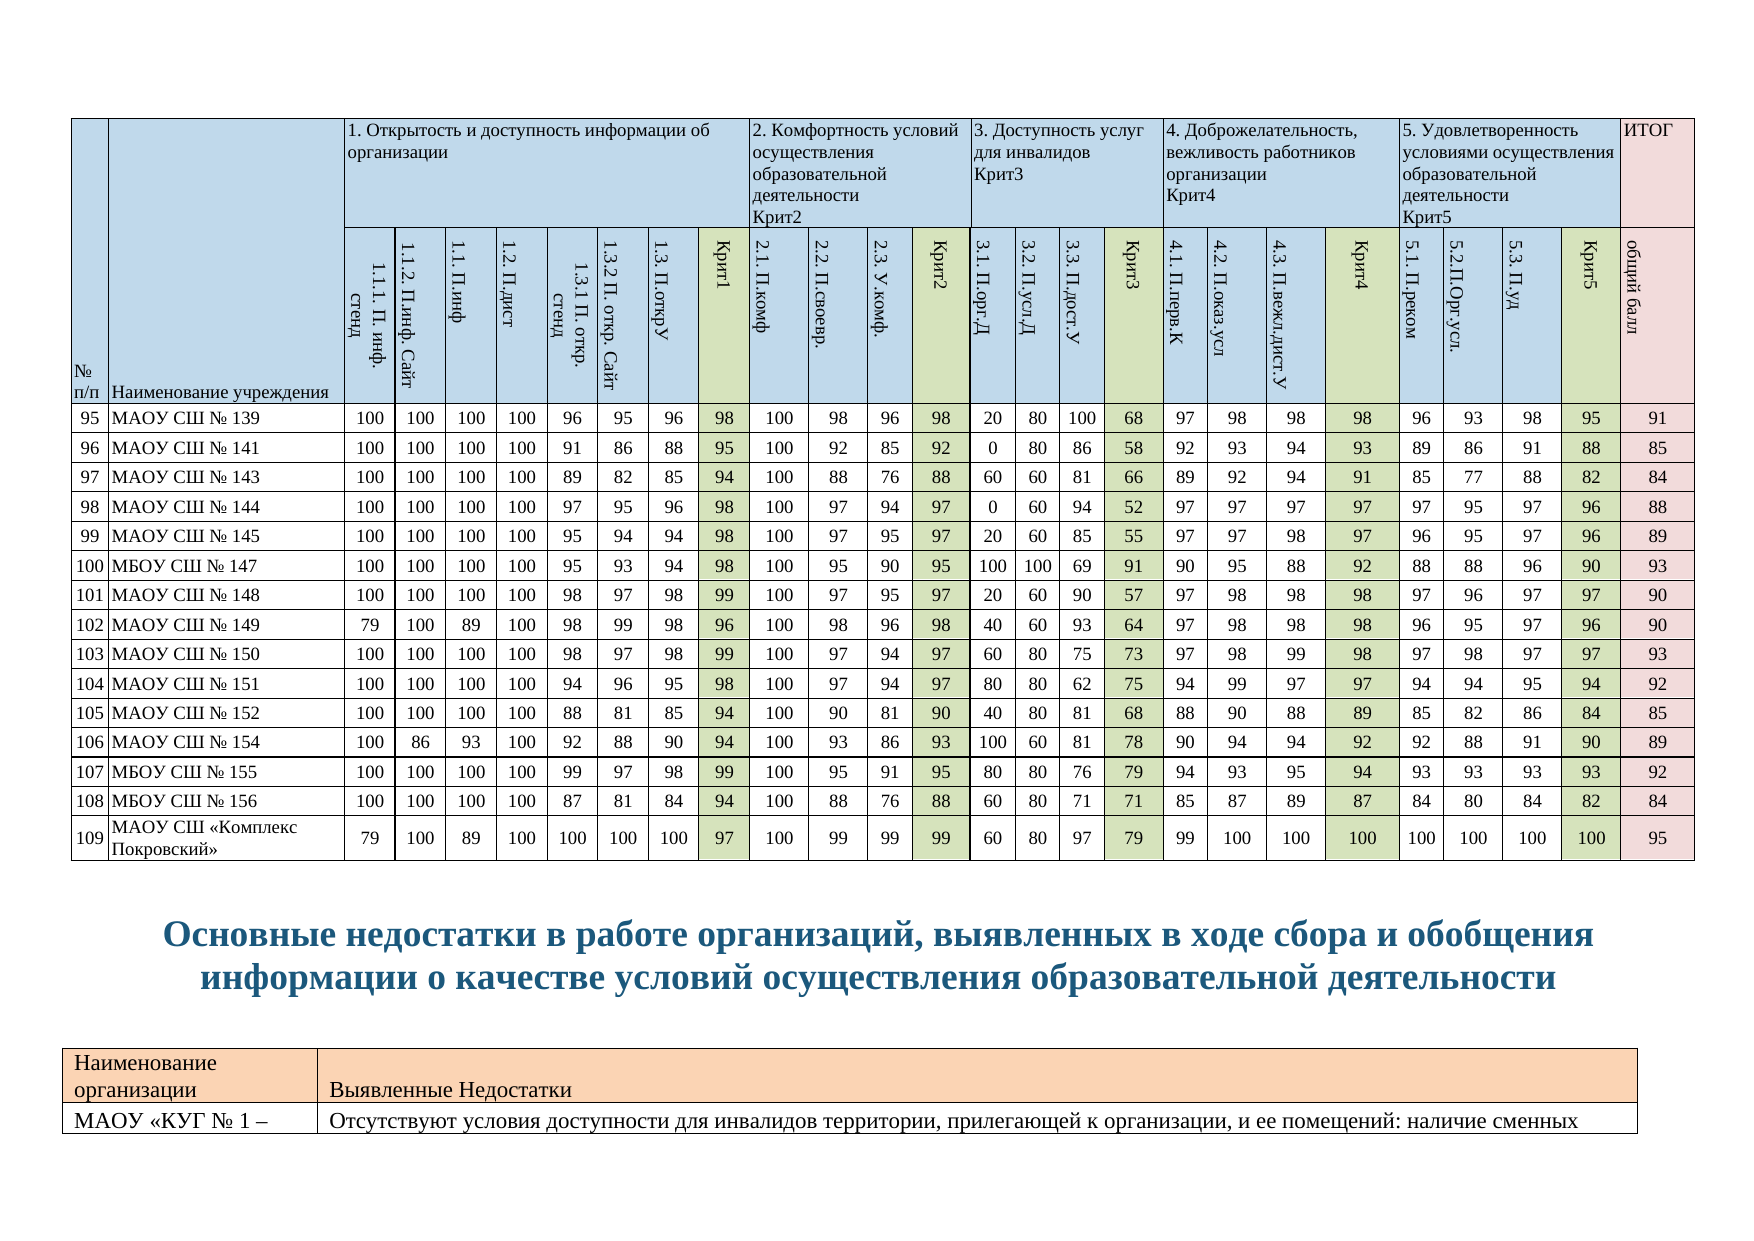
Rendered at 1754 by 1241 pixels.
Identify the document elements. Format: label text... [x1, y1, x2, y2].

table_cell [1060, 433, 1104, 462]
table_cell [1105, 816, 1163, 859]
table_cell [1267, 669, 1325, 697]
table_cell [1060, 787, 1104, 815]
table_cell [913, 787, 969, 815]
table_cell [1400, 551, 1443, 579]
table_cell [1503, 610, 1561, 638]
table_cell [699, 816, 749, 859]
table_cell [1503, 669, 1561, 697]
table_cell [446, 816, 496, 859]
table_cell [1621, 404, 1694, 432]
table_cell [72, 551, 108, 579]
table_header ИТОГ [1621, 119, 1694, 227]
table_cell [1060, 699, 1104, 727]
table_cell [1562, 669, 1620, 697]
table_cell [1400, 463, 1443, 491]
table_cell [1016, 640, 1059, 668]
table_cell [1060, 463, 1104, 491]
table_header 3. Доступность услуг для инвалидов Крит3 [972, 119, 1163, 227]
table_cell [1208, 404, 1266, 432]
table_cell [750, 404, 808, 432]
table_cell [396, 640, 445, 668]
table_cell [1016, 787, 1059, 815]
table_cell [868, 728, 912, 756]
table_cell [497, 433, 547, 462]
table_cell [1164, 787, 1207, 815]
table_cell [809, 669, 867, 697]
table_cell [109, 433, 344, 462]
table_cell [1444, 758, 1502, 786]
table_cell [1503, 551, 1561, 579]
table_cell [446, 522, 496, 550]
table_cell 2.2. П.своевр. [809, 228, 867, 403]
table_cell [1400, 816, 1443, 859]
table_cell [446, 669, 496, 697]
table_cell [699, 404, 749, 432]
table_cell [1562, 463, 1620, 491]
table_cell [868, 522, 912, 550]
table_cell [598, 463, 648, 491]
table_cell 3.1. П.орг.Д [971, 228, 1015, 403]
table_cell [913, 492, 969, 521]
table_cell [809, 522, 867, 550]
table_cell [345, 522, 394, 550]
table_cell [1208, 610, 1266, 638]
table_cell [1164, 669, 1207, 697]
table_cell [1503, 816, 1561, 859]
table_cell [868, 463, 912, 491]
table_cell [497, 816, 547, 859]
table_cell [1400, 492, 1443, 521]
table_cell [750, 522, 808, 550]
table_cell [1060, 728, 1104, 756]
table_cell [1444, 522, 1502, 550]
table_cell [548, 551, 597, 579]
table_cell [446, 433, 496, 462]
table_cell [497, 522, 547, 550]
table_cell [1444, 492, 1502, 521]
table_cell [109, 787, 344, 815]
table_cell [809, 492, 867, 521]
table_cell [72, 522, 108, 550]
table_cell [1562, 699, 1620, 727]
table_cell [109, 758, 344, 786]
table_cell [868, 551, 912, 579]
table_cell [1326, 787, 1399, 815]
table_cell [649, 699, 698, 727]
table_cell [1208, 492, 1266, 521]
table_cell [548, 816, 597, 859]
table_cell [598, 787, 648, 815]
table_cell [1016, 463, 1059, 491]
table_cell 5.3. П.уд [1503, 228, 1561, 403]
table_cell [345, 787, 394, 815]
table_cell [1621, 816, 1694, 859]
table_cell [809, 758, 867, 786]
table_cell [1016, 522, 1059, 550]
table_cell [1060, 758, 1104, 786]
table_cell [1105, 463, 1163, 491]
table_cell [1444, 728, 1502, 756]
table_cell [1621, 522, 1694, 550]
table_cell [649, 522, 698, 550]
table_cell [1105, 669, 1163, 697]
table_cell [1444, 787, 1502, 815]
table_cell 1.1.1. П. инф. стенд [345, 228, 394, 403]
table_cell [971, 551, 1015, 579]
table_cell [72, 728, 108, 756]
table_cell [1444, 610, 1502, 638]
table_header 5. Удовлетворенность условиями осуществления образовательной деятельности Крит5 [1400, 119, 1620, 227]
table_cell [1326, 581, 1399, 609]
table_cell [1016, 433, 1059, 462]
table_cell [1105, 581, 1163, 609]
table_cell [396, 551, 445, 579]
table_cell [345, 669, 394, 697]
table_cell 1.2. П.дист [497, 228, 547, 403]
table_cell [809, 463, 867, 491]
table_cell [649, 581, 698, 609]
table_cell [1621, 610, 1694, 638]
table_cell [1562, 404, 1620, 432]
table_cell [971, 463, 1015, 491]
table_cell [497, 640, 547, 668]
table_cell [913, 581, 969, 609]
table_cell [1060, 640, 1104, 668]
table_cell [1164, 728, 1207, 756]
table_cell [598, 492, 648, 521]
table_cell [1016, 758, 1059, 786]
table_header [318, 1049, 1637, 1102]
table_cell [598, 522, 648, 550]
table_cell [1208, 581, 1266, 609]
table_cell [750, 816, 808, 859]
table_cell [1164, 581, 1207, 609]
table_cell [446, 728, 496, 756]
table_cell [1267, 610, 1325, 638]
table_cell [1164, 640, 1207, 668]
table_cell Крит1 [699, 228, 749, 403]
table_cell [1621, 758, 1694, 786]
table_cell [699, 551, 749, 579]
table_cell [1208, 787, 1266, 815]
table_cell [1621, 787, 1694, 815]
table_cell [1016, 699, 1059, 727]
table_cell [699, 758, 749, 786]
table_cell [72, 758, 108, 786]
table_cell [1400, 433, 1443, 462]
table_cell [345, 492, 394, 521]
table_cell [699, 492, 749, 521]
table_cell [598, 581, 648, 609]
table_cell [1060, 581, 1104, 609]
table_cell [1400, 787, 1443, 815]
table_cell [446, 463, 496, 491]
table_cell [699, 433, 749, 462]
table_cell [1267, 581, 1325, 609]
table_cell 1.3.2 П. откр. Сайт [598, 228, 648, 403]
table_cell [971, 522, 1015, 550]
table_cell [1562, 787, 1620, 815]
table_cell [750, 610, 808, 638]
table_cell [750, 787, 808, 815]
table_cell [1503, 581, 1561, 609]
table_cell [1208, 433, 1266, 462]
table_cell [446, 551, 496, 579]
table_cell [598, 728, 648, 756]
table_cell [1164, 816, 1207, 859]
table_cell общий балл [1621, 228, 1694, 403]
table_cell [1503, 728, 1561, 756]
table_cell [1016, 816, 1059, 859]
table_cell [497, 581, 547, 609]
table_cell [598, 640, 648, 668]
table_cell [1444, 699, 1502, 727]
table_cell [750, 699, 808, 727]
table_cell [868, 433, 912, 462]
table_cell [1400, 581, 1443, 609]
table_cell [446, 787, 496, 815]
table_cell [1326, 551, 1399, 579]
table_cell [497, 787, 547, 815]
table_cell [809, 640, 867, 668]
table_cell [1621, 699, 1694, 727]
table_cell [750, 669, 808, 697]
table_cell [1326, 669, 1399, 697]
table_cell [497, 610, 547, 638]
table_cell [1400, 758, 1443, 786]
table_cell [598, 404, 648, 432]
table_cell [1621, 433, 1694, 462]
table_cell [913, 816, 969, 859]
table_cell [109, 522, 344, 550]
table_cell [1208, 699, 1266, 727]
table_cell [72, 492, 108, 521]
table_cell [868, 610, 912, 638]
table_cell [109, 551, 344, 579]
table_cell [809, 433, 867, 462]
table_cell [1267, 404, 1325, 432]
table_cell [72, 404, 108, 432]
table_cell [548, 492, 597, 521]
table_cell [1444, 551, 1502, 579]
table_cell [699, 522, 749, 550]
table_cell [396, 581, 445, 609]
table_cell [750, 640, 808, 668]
table_cell 2.3. У.комф. [868, 228, 912, 403]
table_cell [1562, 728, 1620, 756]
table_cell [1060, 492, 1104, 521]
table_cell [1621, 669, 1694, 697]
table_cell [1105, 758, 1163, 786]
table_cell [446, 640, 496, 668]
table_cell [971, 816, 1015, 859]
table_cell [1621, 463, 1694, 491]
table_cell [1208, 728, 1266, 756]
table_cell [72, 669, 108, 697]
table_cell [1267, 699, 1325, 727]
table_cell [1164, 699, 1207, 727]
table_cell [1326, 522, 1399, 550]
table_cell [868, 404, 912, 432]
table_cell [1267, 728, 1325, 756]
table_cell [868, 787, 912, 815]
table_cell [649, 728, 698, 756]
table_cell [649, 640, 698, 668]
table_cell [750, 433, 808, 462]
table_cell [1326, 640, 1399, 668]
table_header 4. Доброжелательность, вежливость работников организации Крит4 [1164, 119, 1399, 227]
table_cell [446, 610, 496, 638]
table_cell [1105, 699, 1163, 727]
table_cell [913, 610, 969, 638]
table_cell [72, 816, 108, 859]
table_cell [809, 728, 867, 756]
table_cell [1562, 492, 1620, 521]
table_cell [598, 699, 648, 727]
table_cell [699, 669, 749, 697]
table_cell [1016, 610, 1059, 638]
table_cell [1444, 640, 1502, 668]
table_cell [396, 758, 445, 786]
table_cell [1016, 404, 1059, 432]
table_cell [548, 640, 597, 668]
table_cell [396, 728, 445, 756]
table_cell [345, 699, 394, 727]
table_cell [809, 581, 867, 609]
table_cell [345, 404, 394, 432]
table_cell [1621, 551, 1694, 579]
table_header 1. Открытость и доступность информации об организации [345, 119, 749, 227]
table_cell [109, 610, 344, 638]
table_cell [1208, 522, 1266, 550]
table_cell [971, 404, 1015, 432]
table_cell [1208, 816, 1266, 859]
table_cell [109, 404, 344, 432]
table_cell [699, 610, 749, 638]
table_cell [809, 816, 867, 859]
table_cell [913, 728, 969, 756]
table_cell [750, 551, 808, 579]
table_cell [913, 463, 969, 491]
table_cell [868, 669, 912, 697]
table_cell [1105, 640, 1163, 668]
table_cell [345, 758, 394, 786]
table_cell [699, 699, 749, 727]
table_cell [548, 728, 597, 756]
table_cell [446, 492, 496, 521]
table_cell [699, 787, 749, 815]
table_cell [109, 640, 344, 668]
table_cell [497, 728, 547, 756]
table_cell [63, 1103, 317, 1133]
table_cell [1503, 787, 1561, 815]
table_cell 1.3. П.открУ [649, 228, 698, 403]
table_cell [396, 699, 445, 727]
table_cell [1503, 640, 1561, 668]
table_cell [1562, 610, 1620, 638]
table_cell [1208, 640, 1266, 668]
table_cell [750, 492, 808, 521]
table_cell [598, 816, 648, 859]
table_cell 1.1.2. П.инф. Сайт [396, 228, 445, 403]
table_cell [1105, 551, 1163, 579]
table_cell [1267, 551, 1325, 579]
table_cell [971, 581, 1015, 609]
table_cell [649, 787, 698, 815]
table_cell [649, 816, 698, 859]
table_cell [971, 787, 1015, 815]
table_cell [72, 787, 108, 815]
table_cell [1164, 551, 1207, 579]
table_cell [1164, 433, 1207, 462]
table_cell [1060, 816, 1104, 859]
table_cell 3.3. П.дост.У [1060, 228, 1104, 403]
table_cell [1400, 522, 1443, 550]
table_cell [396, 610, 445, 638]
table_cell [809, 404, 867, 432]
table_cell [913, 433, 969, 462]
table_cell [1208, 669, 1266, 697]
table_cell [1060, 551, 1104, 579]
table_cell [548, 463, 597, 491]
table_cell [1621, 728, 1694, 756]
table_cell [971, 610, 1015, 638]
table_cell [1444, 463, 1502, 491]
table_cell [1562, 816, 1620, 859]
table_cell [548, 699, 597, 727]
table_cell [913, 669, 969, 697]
table_cell Крит4 [1326, 228, 1399, 403]
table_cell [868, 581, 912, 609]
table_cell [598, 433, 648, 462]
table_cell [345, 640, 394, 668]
table_cell 4.2. П.оказ.усл [1208, 228, 1266, 403]
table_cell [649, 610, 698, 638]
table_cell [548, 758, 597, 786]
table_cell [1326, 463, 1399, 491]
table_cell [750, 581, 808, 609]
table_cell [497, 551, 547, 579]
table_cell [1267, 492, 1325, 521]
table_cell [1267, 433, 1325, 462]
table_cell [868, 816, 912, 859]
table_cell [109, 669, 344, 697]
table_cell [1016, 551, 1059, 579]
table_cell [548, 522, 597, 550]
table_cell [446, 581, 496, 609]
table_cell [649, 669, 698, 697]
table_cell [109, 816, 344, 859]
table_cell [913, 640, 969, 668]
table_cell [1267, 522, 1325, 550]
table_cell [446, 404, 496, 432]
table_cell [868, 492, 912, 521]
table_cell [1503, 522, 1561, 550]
table_cell 5.1. П.реком [1400, 228, 1443, 403]
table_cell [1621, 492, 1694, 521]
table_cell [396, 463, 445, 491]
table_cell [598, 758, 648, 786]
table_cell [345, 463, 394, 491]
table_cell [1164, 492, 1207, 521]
table_header Наименование учреждения [109, 119, 344, 403]
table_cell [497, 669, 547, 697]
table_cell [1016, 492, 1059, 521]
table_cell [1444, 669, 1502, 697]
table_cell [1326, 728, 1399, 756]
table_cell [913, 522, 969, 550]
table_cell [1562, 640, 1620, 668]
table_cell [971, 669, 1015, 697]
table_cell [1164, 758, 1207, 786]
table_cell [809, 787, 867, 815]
table_cell 2.1. П.комф [750, 228, 808, 403]
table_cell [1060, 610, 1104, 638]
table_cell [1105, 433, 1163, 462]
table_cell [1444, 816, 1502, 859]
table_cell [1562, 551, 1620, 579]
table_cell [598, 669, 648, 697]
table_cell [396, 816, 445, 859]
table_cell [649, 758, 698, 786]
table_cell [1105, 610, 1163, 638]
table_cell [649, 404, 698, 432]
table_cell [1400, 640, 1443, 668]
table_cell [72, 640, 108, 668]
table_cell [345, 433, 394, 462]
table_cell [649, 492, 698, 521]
table_cell Крит5 [1562, 228, 1620, 403]
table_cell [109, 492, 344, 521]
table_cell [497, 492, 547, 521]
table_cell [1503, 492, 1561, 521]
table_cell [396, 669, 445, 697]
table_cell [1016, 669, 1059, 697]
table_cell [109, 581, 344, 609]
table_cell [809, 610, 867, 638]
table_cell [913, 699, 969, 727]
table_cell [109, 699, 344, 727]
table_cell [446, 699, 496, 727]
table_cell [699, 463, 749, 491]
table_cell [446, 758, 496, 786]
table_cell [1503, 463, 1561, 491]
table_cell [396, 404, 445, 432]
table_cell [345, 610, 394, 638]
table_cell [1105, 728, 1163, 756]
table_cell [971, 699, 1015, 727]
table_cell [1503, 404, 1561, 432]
table_cell 3.2. П.усл.Д [1016, 228, 1059, 403]
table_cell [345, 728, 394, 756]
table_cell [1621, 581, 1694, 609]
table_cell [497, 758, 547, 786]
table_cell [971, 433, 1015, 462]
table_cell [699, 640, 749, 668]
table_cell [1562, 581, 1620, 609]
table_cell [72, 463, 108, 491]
table_header 2. Комфортность условий осуществления образовательной деятельности Крит2 [750, 119, 971, 227]
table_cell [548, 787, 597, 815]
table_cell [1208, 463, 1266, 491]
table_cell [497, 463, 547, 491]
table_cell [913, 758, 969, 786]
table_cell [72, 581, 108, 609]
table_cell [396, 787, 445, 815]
table_cell Крит2 [913, 228, 969, 403]
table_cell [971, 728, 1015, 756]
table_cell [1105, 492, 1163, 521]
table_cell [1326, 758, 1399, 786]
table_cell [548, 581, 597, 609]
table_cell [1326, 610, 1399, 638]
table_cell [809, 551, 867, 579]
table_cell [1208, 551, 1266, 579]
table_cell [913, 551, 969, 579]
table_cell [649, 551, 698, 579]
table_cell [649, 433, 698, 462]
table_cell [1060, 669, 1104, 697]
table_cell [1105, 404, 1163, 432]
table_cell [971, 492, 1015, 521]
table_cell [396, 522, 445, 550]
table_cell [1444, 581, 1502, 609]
table_cell 1.1. П.инф [446, 228, 496, 403]
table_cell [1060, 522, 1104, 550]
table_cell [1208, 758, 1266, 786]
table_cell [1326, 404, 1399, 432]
table_cell 5.2.П.Орг.усл. [1444, 228, 1502, 403]
table_header № п/п [72, 119, 108, 403]
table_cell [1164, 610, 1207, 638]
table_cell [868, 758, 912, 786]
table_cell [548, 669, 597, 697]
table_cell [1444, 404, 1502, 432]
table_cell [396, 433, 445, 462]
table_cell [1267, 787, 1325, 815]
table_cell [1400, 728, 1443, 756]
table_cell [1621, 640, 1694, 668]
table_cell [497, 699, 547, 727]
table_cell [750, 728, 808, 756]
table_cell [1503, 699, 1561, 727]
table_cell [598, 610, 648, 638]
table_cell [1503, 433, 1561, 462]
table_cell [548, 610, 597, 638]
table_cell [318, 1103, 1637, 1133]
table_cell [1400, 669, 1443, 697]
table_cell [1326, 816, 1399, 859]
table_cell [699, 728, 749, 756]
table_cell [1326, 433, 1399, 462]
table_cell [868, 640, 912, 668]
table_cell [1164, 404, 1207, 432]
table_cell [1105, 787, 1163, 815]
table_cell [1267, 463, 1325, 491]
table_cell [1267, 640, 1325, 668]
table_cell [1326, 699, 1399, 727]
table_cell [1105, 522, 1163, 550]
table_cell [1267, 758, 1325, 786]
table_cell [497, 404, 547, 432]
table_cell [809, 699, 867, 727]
table_cell 4.3. П.вежл.дист.У [1267, 228, 1325, 403]
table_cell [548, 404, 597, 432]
table_cell 1.3.1 П. откр. стенд [548, 228, 597, 403]
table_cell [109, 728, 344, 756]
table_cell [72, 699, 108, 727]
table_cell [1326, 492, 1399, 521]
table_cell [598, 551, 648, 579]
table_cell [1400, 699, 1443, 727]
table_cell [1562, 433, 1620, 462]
table_cell Крит3 [1105, 228, 1163, 403]
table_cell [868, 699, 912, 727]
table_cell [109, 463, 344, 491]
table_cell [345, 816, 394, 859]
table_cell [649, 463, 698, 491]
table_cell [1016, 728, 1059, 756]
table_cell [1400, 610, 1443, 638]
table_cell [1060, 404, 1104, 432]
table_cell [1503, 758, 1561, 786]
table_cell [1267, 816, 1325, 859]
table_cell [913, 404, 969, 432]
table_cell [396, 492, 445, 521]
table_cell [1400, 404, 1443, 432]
table_cell 4.1. П.перв.К [1164, 228, 1207, 403]
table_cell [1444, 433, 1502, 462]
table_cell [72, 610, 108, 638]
subtitle Основные недостатки в работе организаций, выявленных в ходе сбора и обобщения информации о качестве условий осуществления образовательной деятельности [74, 911, 1683, 997]
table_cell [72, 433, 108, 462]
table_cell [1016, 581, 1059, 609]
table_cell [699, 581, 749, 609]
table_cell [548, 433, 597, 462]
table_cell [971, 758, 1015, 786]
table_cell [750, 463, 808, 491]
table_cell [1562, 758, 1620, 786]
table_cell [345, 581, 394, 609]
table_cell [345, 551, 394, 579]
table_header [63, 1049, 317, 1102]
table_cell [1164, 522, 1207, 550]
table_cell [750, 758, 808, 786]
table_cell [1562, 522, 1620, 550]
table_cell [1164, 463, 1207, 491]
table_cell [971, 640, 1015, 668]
